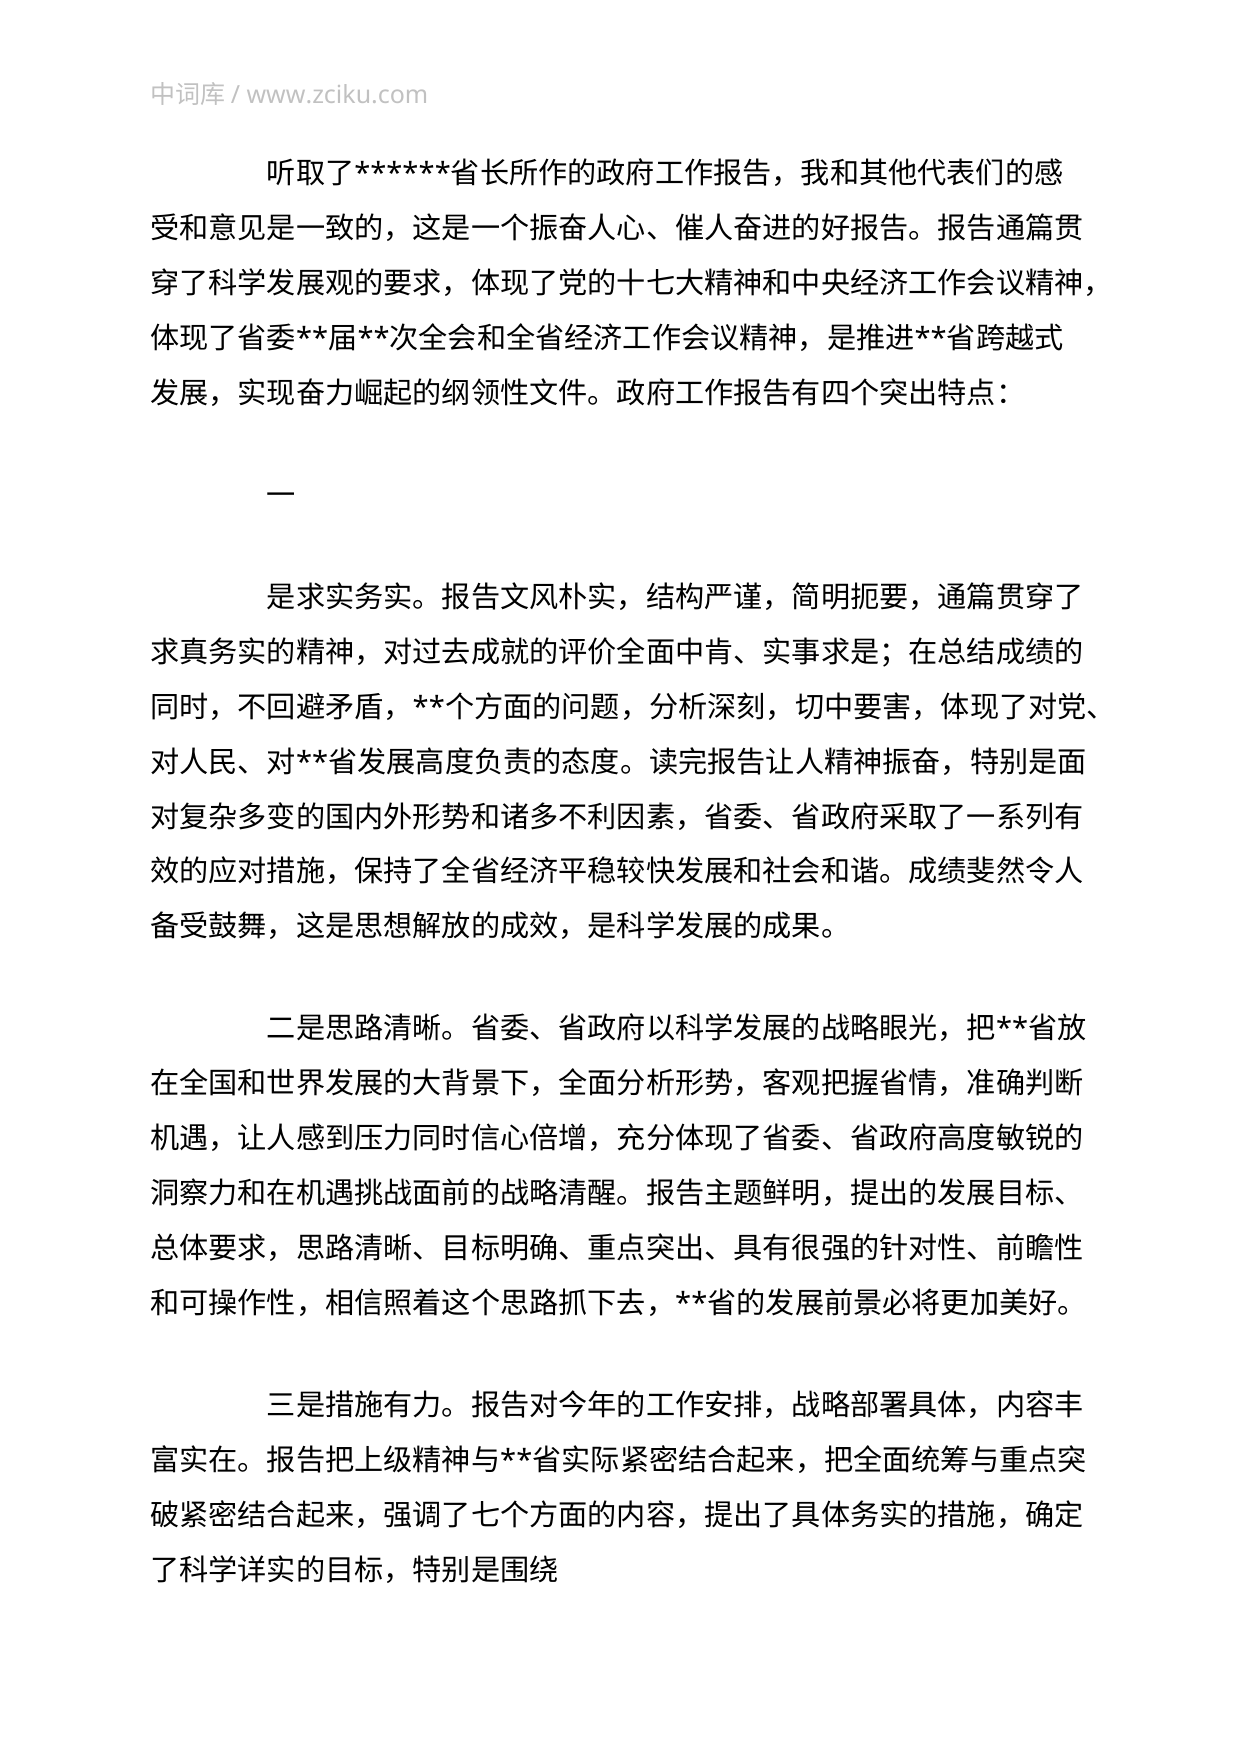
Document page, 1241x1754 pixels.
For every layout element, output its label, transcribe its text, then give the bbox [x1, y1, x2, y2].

text 二是思路清晰。省委、省政府以科学发展的战略眼光，把**省放在全国和世界发展的大背景下，全面分析形势，客观把握省情，准确判断机遇，让人感到压力同时信心倍增，充分体现了省委、省政府高度敏锐的洞察力和在机遇挑战面前的战略清醒。报告主题鲜明，提出的发展目标、总体要求，思路清晰、目标明确、重点突出、具有很强的针对性、前瞻性和可操作性，相信照着这个思路抓下去，**省的发展前景必将更加美好。 [150, 1005, 1090, 1322]
text 是求实务实。报告文风朴实，结构严谨，简明扼要，通篇贯穿了求真务实的精神，对过去成就的评价全面中肯、实事求是；在总结成绩的同时，不回避矛盾，**个方面的问题，分析深刻，切中要害，体现了对党、对人民、对**省发展高度负责的态度。读完报告让人精神振奋，特别是面对复杂多变的国内外形势和诸多不利因素，省委、省政府采取了一系列有效的应对措施，保持了全省经济平稳较快发展和社会和谐。成绩斐然令人备受鼓舞，这是思想解放的成效，是科学发展的成果。 [150, 573, 1090, 945]
text 听取了******省长所作的政府工作报告，我和其他代表们的感受和意见是一致的，这是一个振奋人心、催人奋进的好报告。报告通篇贯穿了科学发展观的要求，体现了党的十七大精神和中央经济工作会议精神，体现了省委**届**次全会和全省经济工作会议精神，是推进**省跨越式发展，实现奋力崛起的纲领性文件。政府工作报告有四个突出特点： [150, 150, 1090, 412]
text 三是措施有力。报告对今年的工作安排，战略部署具体，内容丰富实在。报告把上级精神与**省实际紧密结合起来，把全面统筹与重点突破紧密结合起来，强调了七个方面的内容，提出了具体务实的措施，确定了科学详实的目标，特别是围绕 [150, 1381, 1090, 1588]
text 一 [150, 472, 1090, 514]
